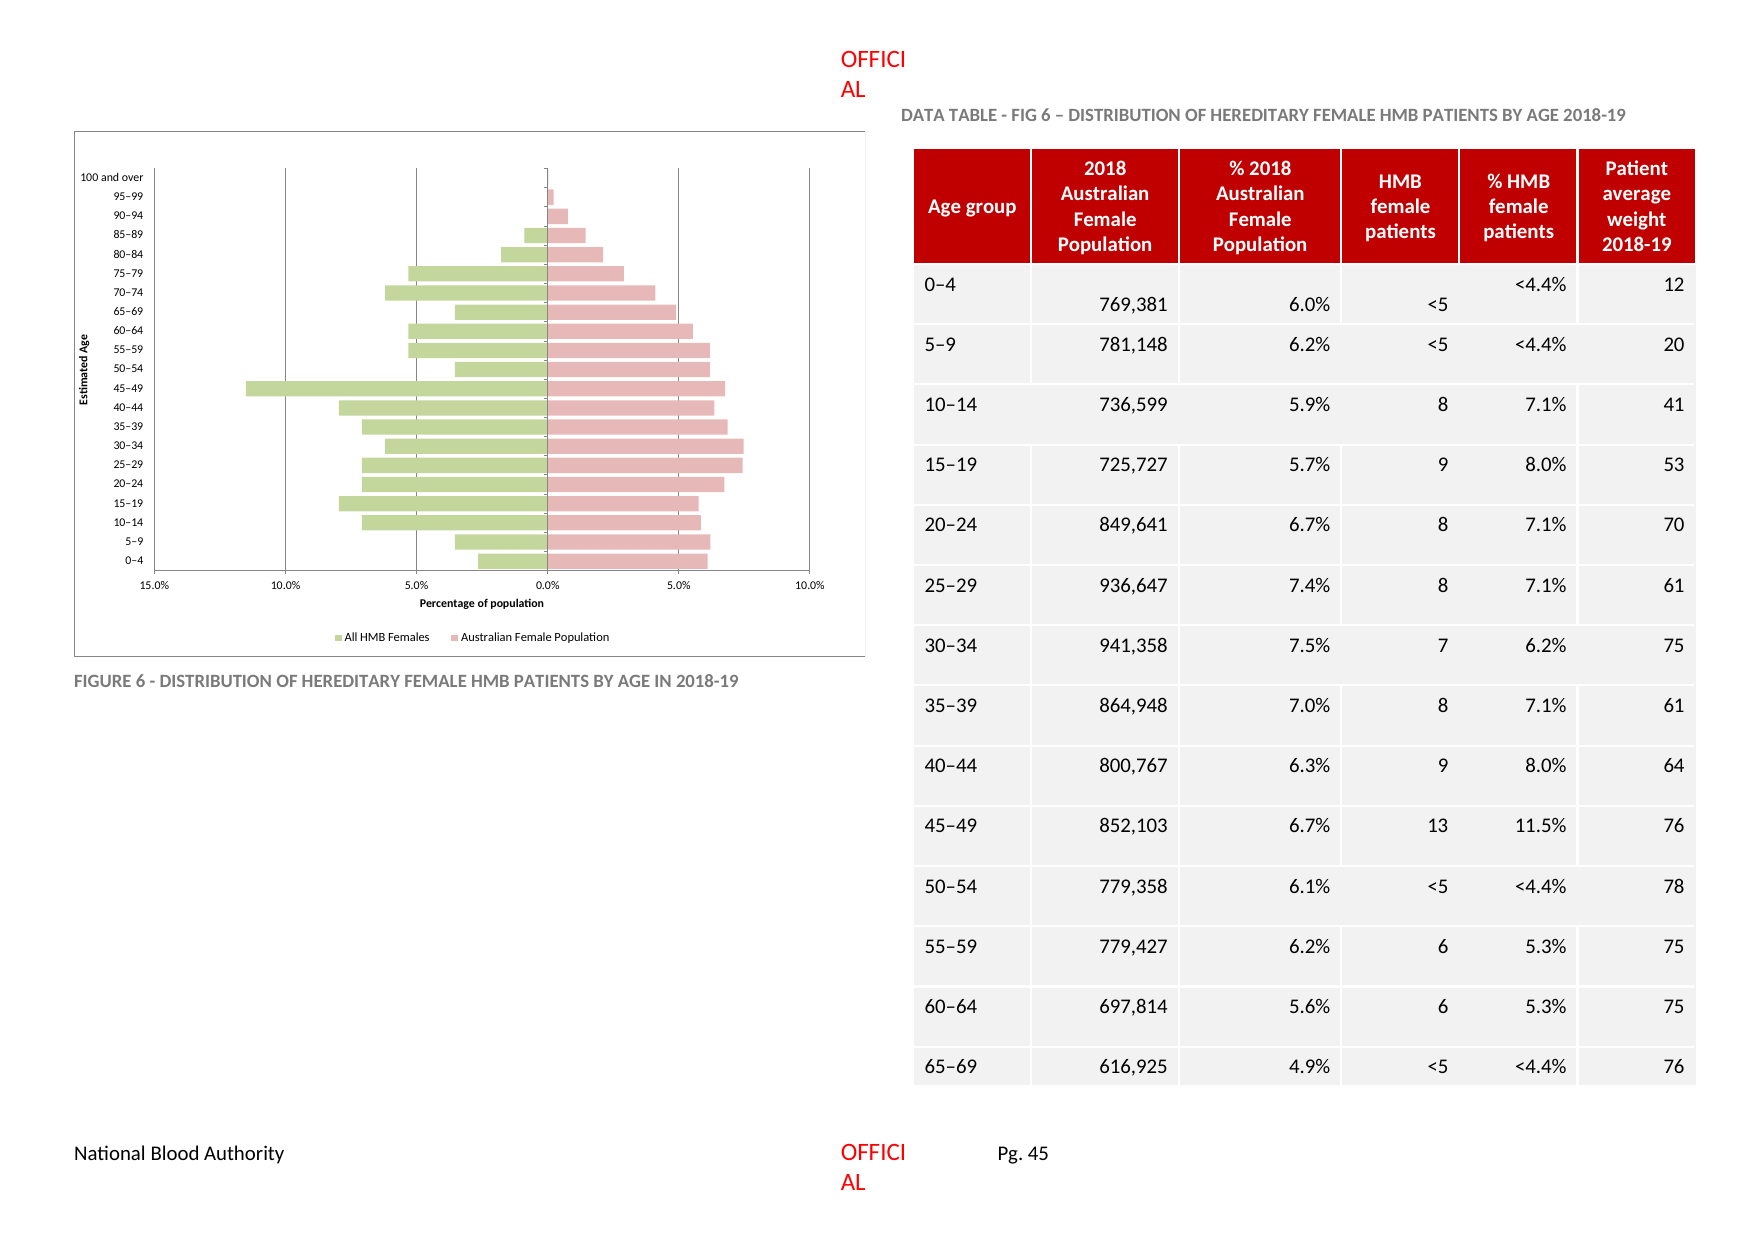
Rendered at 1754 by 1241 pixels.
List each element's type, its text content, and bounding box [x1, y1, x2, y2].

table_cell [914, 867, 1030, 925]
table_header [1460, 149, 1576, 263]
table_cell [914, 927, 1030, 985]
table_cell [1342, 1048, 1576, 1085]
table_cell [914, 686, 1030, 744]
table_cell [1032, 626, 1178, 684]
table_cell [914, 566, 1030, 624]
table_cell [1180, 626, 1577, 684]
text Data Table - FIg 6 – Distribution of hereditary female HMB patients by age 2018-19 [901, 103, 1698, 126]
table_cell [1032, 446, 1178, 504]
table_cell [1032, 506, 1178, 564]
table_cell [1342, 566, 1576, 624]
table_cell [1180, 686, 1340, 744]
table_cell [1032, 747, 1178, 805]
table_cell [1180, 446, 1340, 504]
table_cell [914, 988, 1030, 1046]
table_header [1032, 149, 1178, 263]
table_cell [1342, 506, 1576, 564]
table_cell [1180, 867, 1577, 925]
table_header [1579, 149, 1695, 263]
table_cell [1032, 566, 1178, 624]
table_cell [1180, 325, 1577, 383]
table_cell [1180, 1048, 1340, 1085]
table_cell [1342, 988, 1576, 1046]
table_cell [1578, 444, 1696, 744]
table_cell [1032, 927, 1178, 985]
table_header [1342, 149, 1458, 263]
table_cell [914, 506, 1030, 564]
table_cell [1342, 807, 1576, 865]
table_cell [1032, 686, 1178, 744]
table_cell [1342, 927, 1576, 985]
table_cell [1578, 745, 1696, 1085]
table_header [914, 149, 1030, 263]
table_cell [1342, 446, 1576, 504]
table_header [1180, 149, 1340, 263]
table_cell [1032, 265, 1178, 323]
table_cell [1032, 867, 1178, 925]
text Figure 6 - Distribution of hereditary female HMB patients by age in 2018-19 [74, 669, 871, 692]
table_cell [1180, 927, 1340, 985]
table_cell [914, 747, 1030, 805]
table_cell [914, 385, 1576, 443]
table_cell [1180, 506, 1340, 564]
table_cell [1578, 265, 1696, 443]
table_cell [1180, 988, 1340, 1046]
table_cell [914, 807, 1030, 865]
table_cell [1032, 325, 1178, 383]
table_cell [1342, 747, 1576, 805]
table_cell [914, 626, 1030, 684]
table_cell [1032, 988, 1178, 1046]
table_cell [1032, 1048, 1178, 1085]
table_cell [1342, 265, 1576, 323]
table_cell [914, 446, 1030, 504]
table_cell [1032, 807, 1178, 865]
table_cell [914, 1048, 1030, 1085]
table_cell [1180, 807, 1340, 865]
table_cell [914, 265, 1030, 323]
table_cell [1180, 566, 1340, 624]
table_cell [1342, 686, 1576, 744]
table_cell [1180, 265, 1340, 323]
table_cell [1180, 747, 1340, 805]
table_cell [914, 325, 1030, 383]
